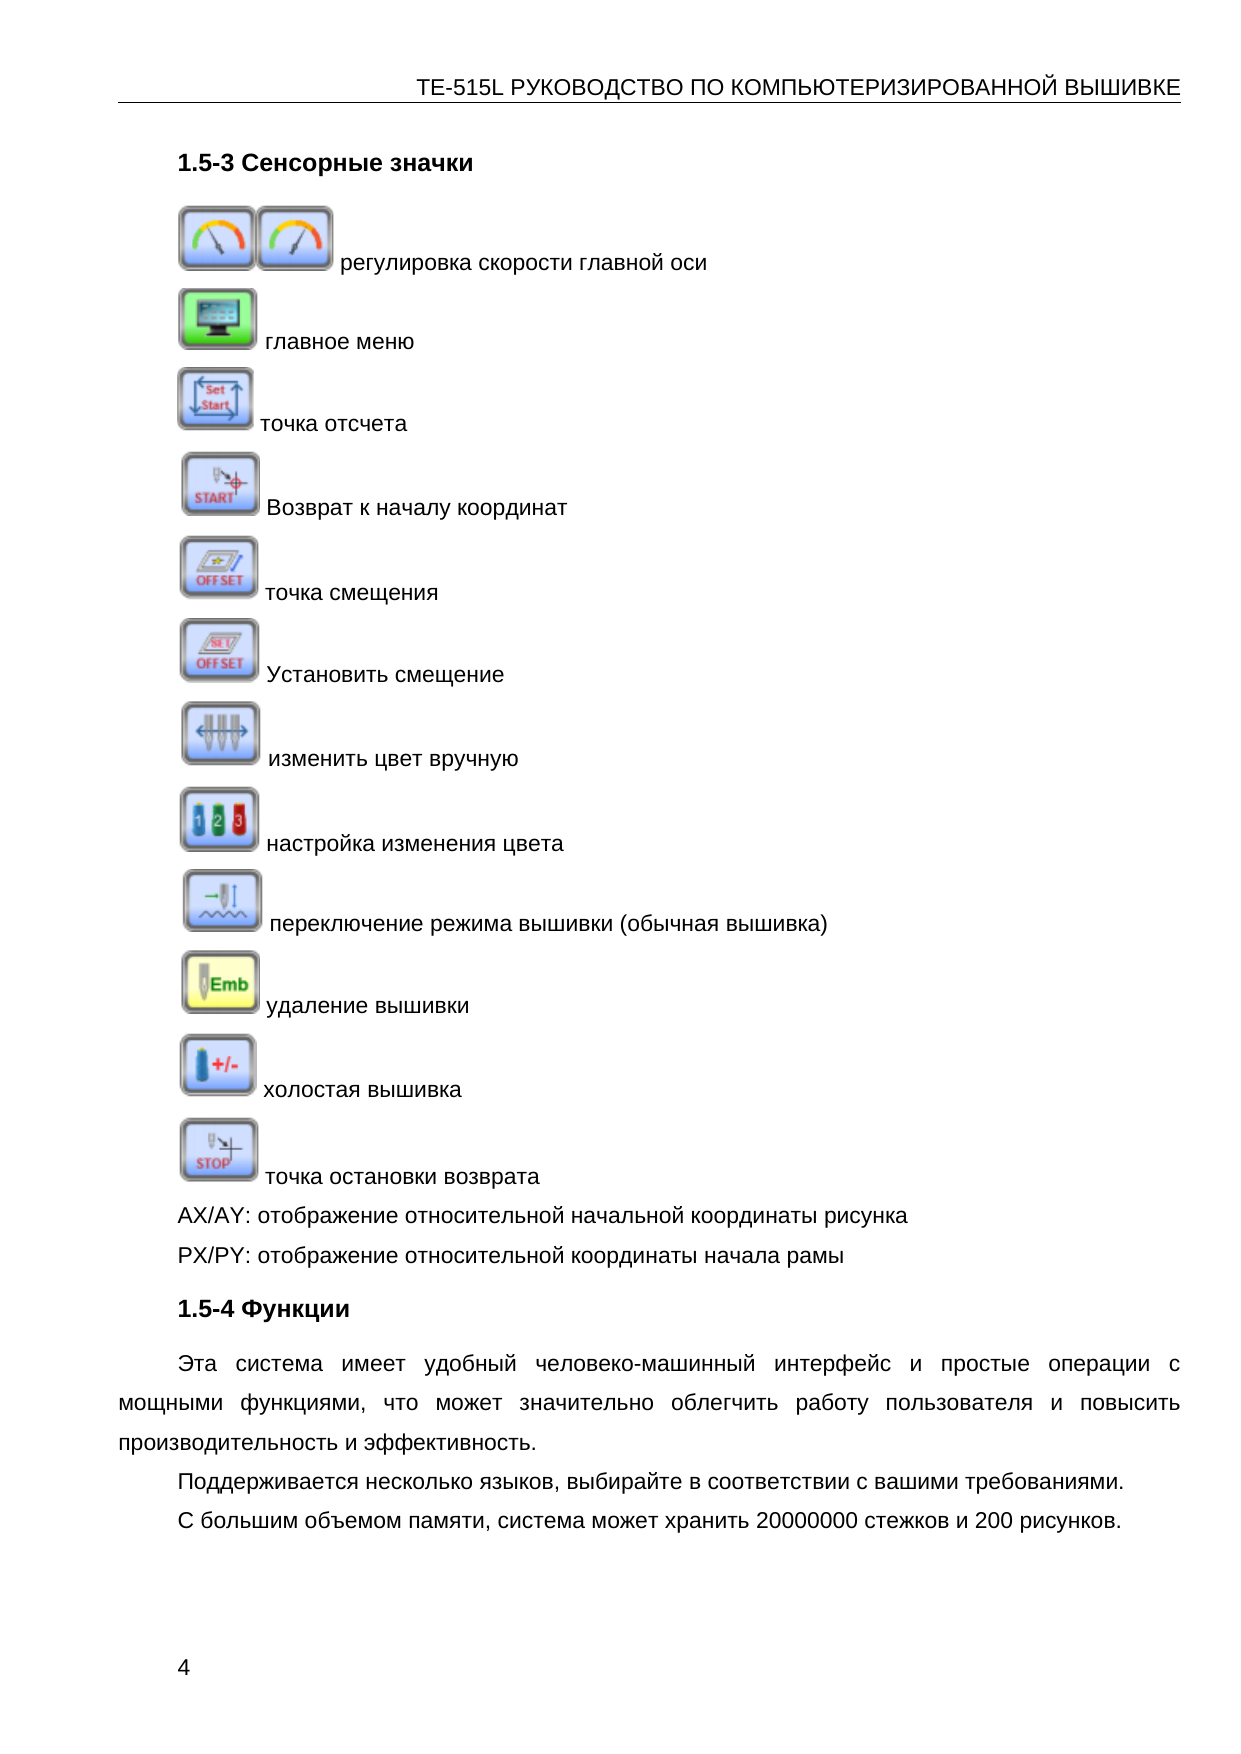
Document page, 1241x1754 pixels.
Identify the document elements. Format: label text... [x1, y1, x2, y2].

text главное меню [118, 288, 1181, 354]
text Поддерживается несколько языков, выбирайте в соответствии с вашими требованиями. [118, 1468, 1181, 1494]
picture [177, 367, 254, 432]
picture [177, 950, 260, 1014]
text регулировка скорости главной оси [118, 203, 1181, 275]
text точка смещения [118, 533, 1181, 605]
picture [177, 1032, 257, 1098]
text Возврат к началу координат [118, 449, 1181, 520]
picture [177, 203, 334, 271]
picture [177, 700, 262, 767]
subtitle 1.5-3 Сенсорные значки [118, 148, 1181, 176]
text точка остановки возврата [118, 1116, 1181, 1189]
picture [177, 1115, 259, 1185]
text переключение режима вышивки (обычная вышивка) [118, 869, 1181, 937]
text Эта система имеет удобный человеко-машинный интерфейс и простые операции с мощными функциями, что может значительно облегчить работу пользователя и повысить производительность и эффективность. [118, 1349, 1181, 1455]
picture [177, 449, 260, 516]
text Установить смещение [118, 618, 1181, 687]
text С большим объемом памяти, система может хранить 20000000 стежков и 200 рисунков. [118, 1507, 1181, 1534]
text настройка изменения цвета [118, 784, 1181, 856]
text удаление вышивки [118, 950, 1181, 1019]
picture [177, 533, 259, 601]
picture [177, 869, 264, 932]
picture [177, 784, 260, 852]
picture [177, 618, 260, 683]
text точка отсчета [118, 367, 1181, 436]
text AX/AY: отображение относительной начальной координаты рисунка [118, 1202, 1181, 1229]
text PX/PY: отображение относительной координаты начала рамы [118, 1242, 1181, 1268]
subtitle 1.5-4 Функции [118, 1294, 1181, 1323]
text холостая вышивка [118, 1032, 1181, 1102]
picture [177, 288, 259, 350]
text изменить цвет вручную [118, 701, 1181, 771]
